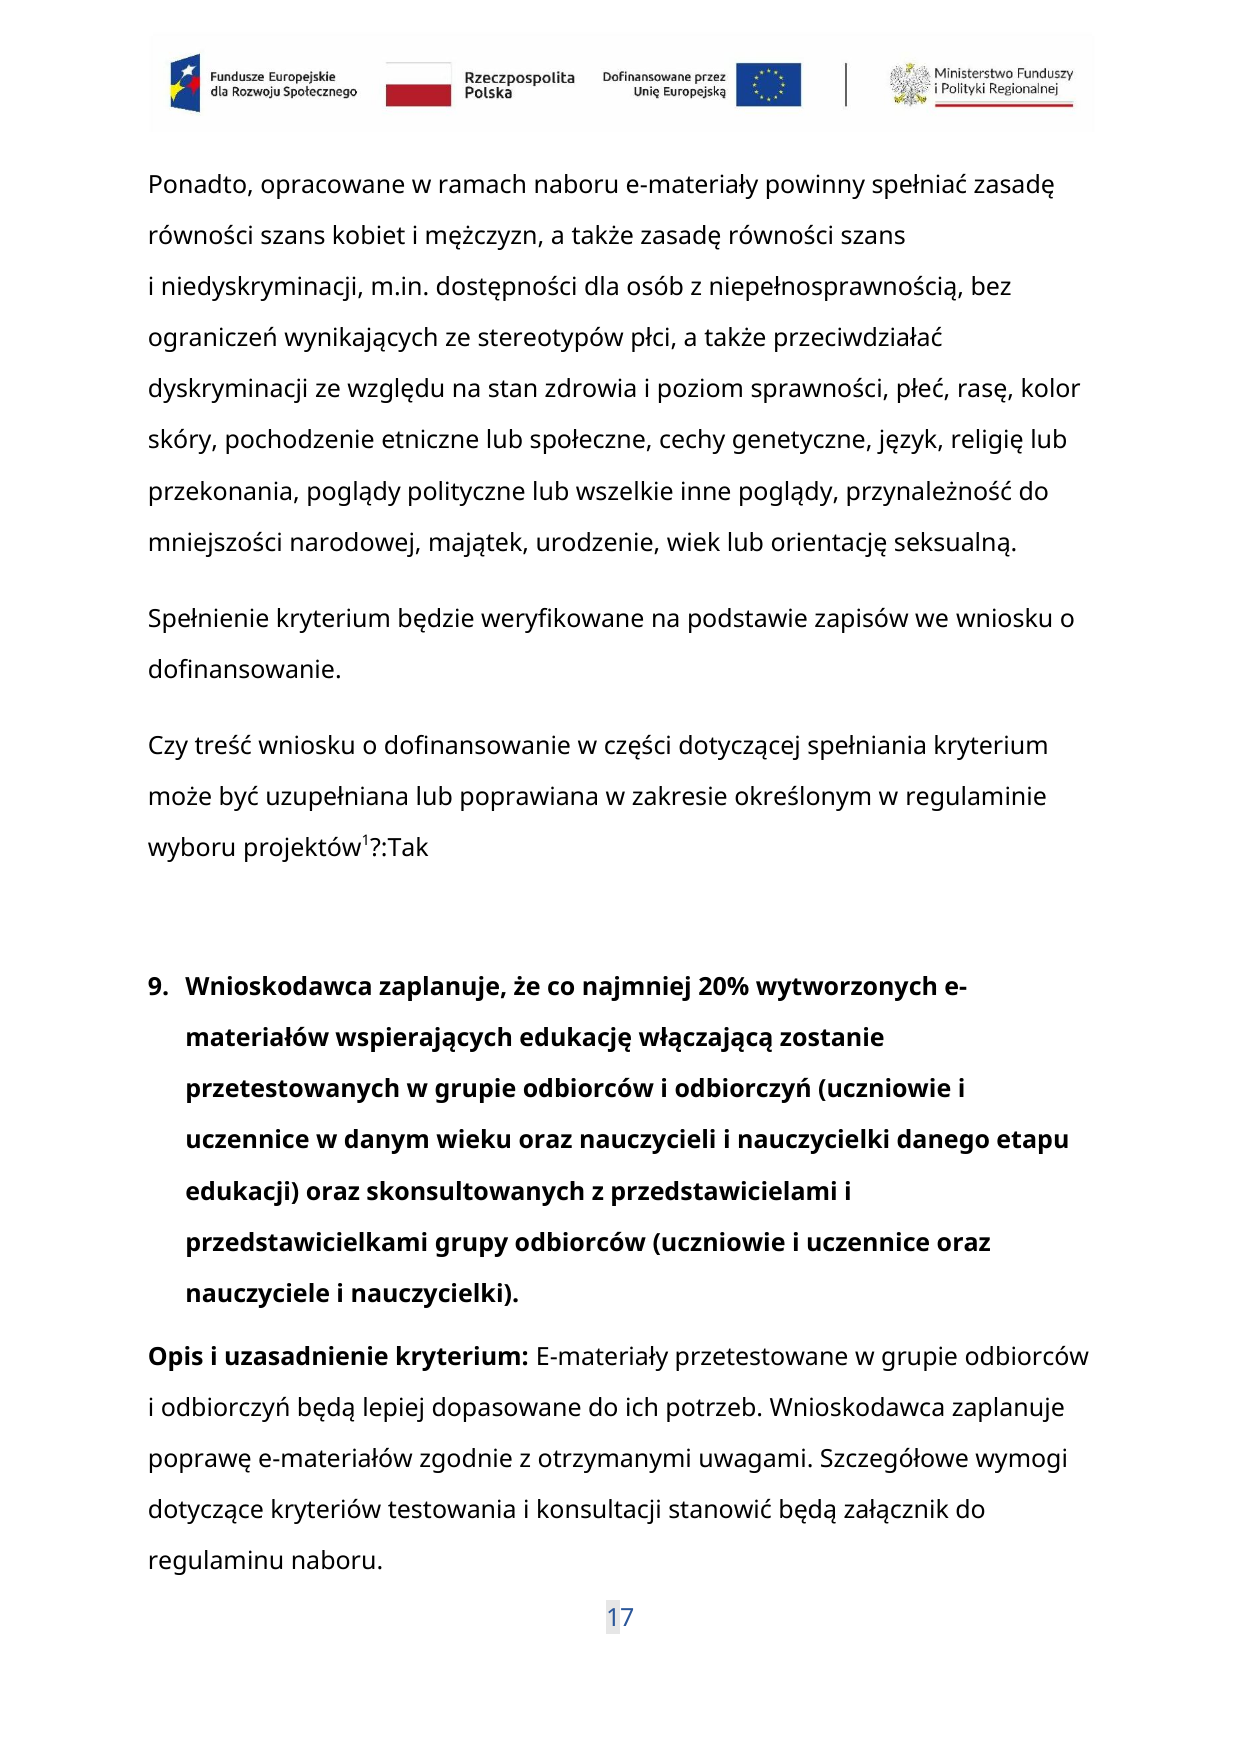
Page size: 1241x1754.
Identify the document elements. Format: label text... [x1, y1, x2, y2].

text Czy treść wniosku o dofinansowanie w części dotyczącej spełniania kryterium może być uzupełniana lub poprawiana w zakresie określonym w regulaminie wyboru projektów1?:Tak [148, 727, 1093, 863]
text Opis i uzasadnienie kryterium: E-materiały przetestowane w grupie odbiorców i odbiorczyń będą lepiej dopasowane do ich potrzeb. Wnioskodawca zaplanuje poprawę e-materiałów zgodnie z otrzymanymi uwagami. Szczegółowe wymogi dotyczące kryteriów testowania i konsultacji stanowić będą załącznik do regulaminu naboru. [148, 1339, 1093, 1577]
text Ponadto, opracowane w ramach naboru e-materiały powinny spełniać zasadę równości szans kobiet i mężczyzn, a także zasadę równości szans i niedyskryminacji, m.in. dostępności dla osób z niepełnosprawnością, bez ograniczeń wynikających ze stereotypów płci, a także przeciwdziałać dyskryminacji ze względu na stan zdrowia i poziom sprawności, płeć, rasę, kolor skóry, pochodzenie etniczne lub społeczne, cechy genetyczne, język, religię lub przekonania, poglądy polityczne lub wszelkie inne poglądy, przynależność do mniejszości narodowej, majątek, urodzenie, wiek lub orientację seksualną. [148, 167, 1093, 558]
list Wnioskodawca zaplanuje, że co najmniej 20% wytworzonych e-materiałów wspierających edukację włączającą zostanie przetestowanych w grupie odbiorców i odbiorczyń (uczniowie i uczennice w danym wieku oraz nauczycieli i nauczycielki danego etapu edukacji) oraz skonsultowanych z przedstawicielami i przedstawicielkami grupy odbiorców (uczniowie i uczennice oraz nauczyciele i nauczycielki). [148, 969, 1093, 1309]
picture [147, 30, 1097, 135]
text Spełnienie kryterium będzie weryfikowane na podstawie zapisów we wniosku o dofinansowanie. [148, 600, 1093, 685]
